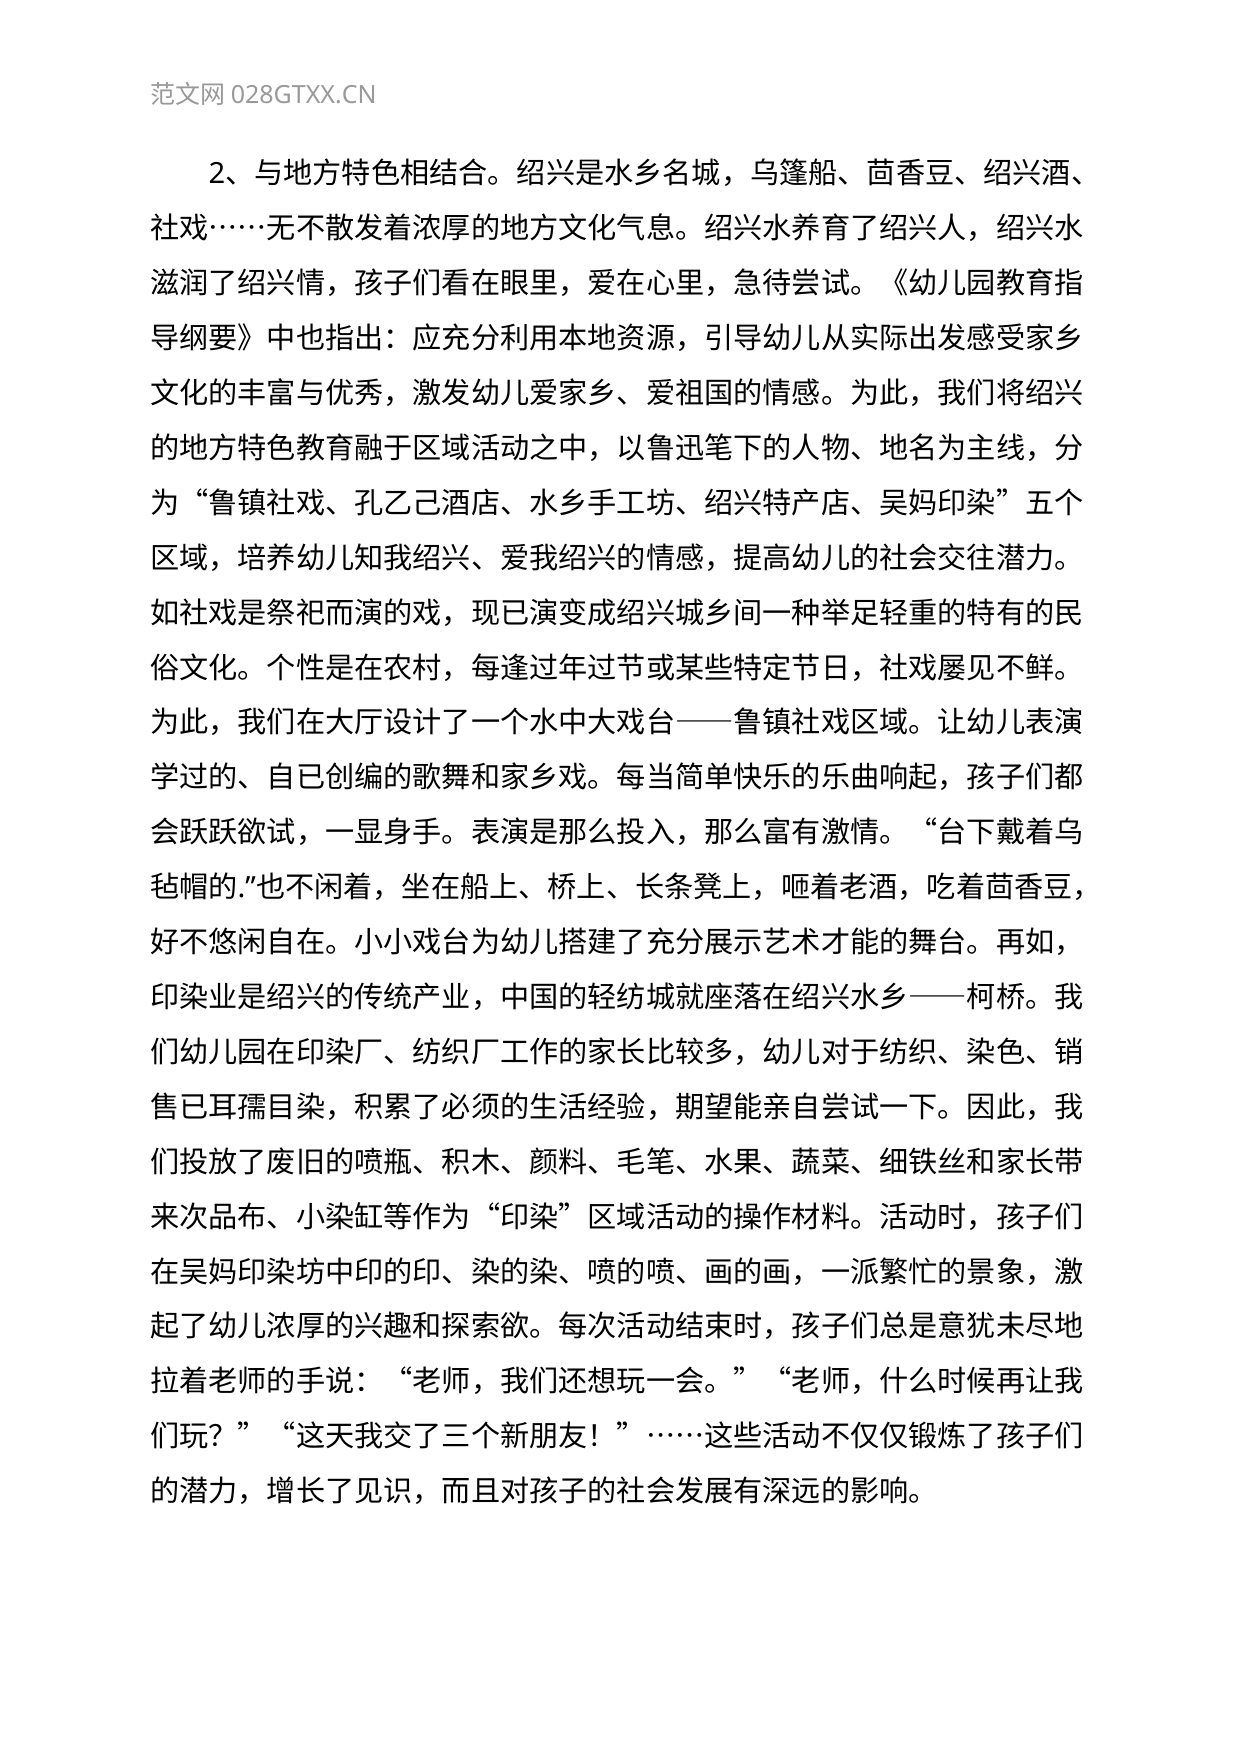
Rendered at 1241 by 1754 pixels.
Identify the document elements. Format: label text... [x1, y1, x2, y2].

text 2、与地方特色相结合。绍兴是水乡名城，乌篷船、茴香豆、绍兴酒、社戏……无不散发着浓厚的地方文化气息。绍兴水养育了绍兴人，绍兴水滋润了绍兴情，孩子们看在眼里，爱在心里，急待尝试。《幼儿园教育指导纲要》中也指出：应充分利用本地资源，引导幼儿从实际出发感受家乡文化的丰富与优秀，激发幼儿爱家乡、爱祖国的情感。为此，我们将绍兴的地方特色教育融于区域活动之中，以鲁迅笔下的人物、地名为主线，分为“鲁镇社戏、孔乙己酒店、水乡手工坊、绍兴特产店、吴妈印染”五个区域，培养幼儿知我绍兴、爱我绍兴的情感，提高幼儿的社会交往潜力。如社戏是祭祀而演的戏，现已演变成绍兴城乡间一种举足轻重的特有的民俗文化。个性是在农村，每逢过年过节或某些特定节日，社戏屡见不鲜。为此，我们在大厅设计了一个水中大戏台――鲁镇社戏区域。让幼儿表演学过的、自已创编的歌舞和家乡戏。每当简单快乐的乐曲响起，孩子们都会跃跃欲试，一显身手。表演是那么投入，那么富有激情。“台下戴着乌毡帽的.”也不闲着，坐在船上、桥上、长条凳上，咂着老酒，吃着茴香豆，好不悠闲自在。小小戏台为幼儿搭建了充分展示艺术才能的舞台。再如，印染业是绍兴的传统产业，中国的轻纺城就座落在绍兴水乡――柯桥。我们幼儿园在印染厂、纺织厂工作的家长比较多，幼儿对于纺织、染色、销售已耳孺目染，积累了必须的生活经验，期望能亲自尝试一下。因此，我们投放了废旧的喷瓶、积木、颜料、毛笔、水果、蔬菜、细铁丝和家长带来次品布、小染缸等作为“印染”区域活动的操作材料。活动时，孩子们在吴妈印染坊中印的印、染的染、喷的喷、画的画，一派繁忙的景象，激起了幼儿浓厚的兴趣和探索欲。每次活动结束时，孩子们总是意犹未尽地拉着老师的手说：“老师，我们还想玩一会。”“老师，什么时候再让我们玩？”“这天我交了三个新朋友！”……这些活动不仅仅锻炼了孩子们的潜力，增长了见识，而且对孩子的社会发展有深远的影响。 [150, 150, 1090, 1510]
